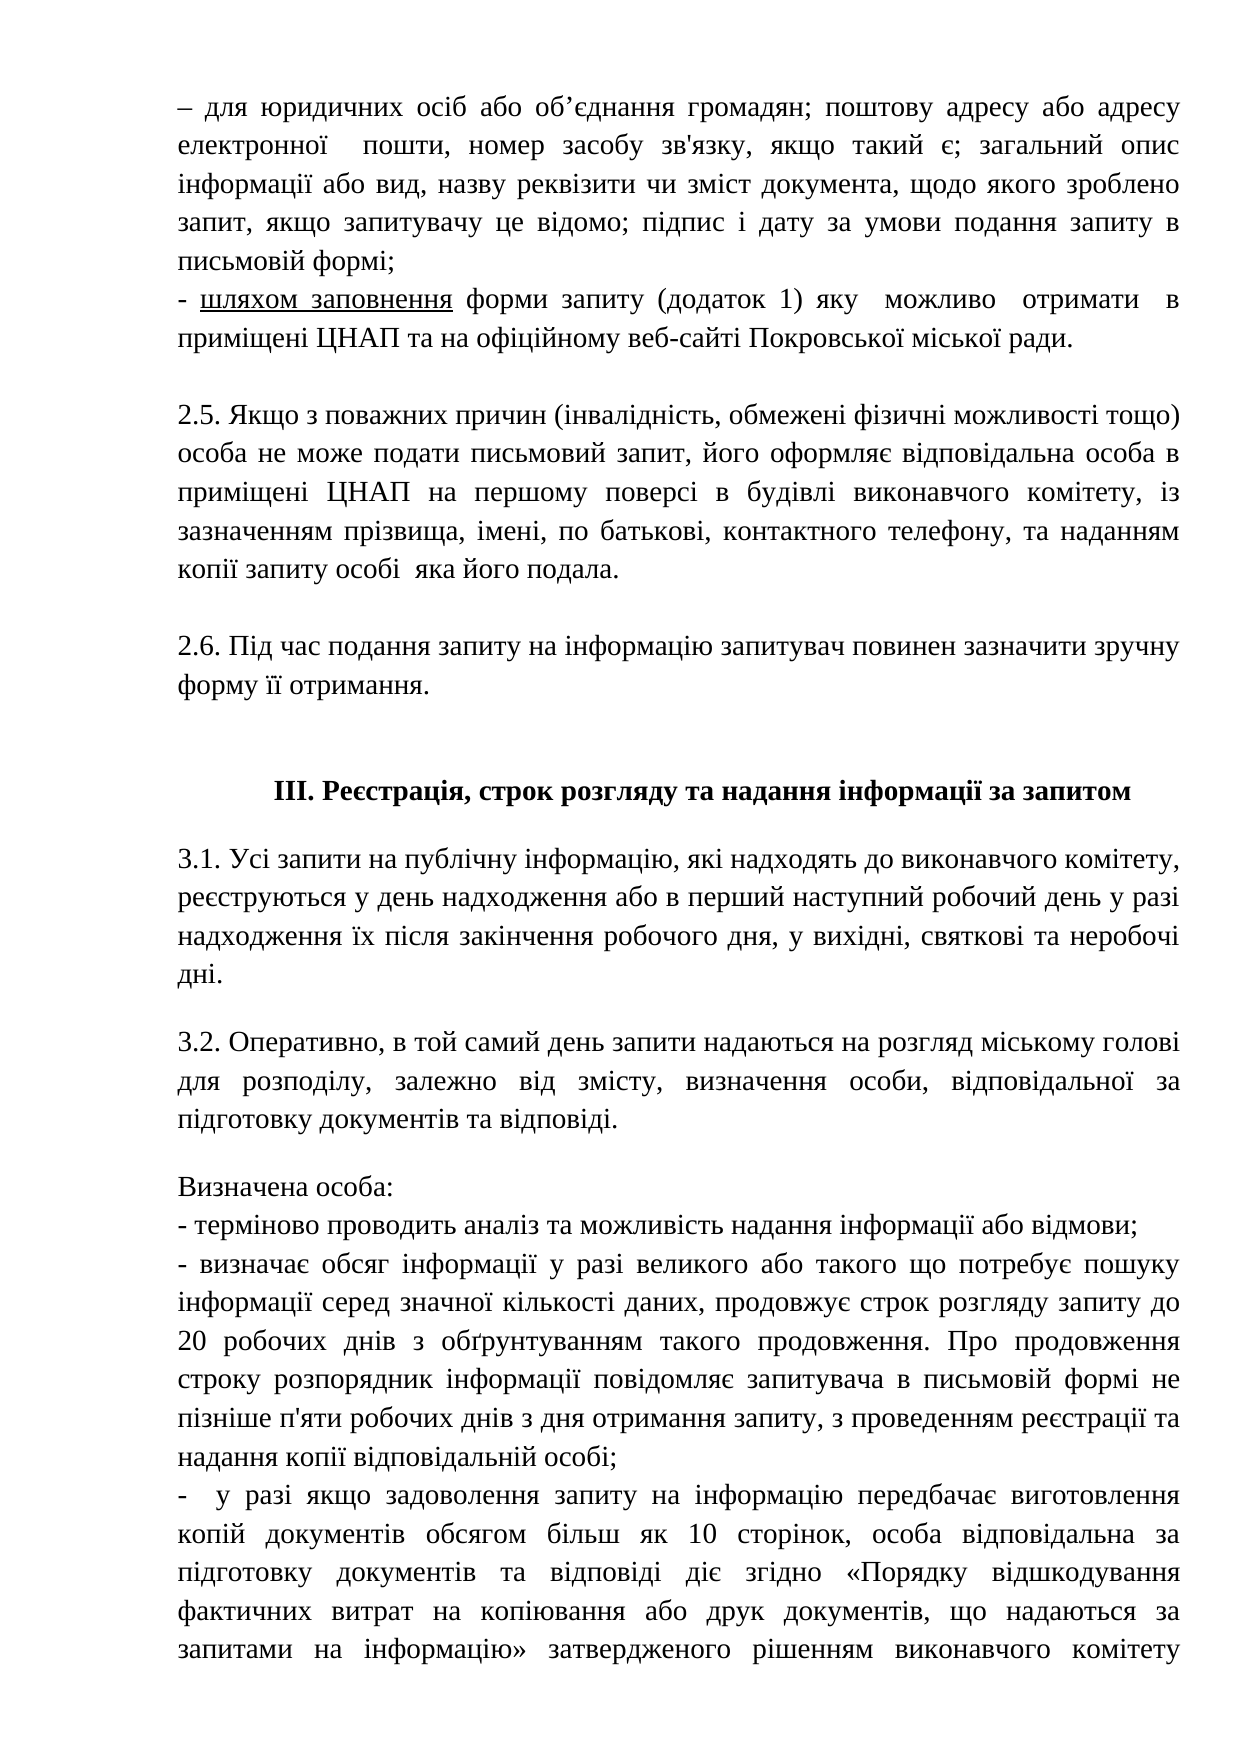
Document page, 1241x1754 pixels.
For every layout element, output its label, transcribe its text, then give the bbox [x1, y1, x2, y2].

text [177, 89, 1181, 276]
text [177, 1477, 1181, 1665]
text - визначає обсяг інформації у разі великого або такого що потребує пошуку інформації серед значної кількості даних, продовжує строк розгляду запиту до 20 робочих днів з обґрунтуванням такого продовження. Про продовження строку розпорядник інформації повідомляє запитувача в письмовій формі не пізніше п'яти робочих днів з дня отримання запиту, з проведенням реєстрації та надання копії відповідальній особі; [177, 1246, 1181, 1472]
text 2.5. Якщо з поважних причин (інвалідність, обмежені фізичні можливості тощо) особа не може подати письмовий запит, його оформляє відповідальна особа в приміщені ЦНАП на першому поверсі в будівлі виконавчого комітету, із зазначенням прізвища, імені, по батькові, контактного телефону, та наданням копії запиту особі яка його подала. [177, 358, 1181, 585]
text Визначена особа: [177, 1169, 1181, 1202]
text - терміново проводить аналіз та можливість надання інформації або відмови; [177, 1207, 1181, 1241]
text 3.1. Усі запити на публічну інформацію, які надходять до виконавчого комітету, реєструються у день надходження або в перший наступний робочий день у разі надходження їх після закінчення робочого дня, у вихідні, святкові та неробочі дні. [177, 841, 1181, 990]
text - шляхом заповнення форми запиту (додаток 1) яку можливо отримати в приміщені ЦНАП та на офіційному веб-сайті Покровської міської ради. [177, 281, 1181, 353]
text 3.2. Оперативно, в той самий день запити надаються на розгляд міському голові для розподілу, залежно від змісту, визначення особи, відповідальної за підготовку документів та відповіді. [177, 1024, 1181, 1135]
text ІІІ. Реєстрація, строк розгляду та надання інформації за запитом [177, 773, 1181, 807]
text 2.6. Під час подання запиту на інформацію запитувач повинен зазначити зручну форму її отримання. [177, 628, 1181, 700]
